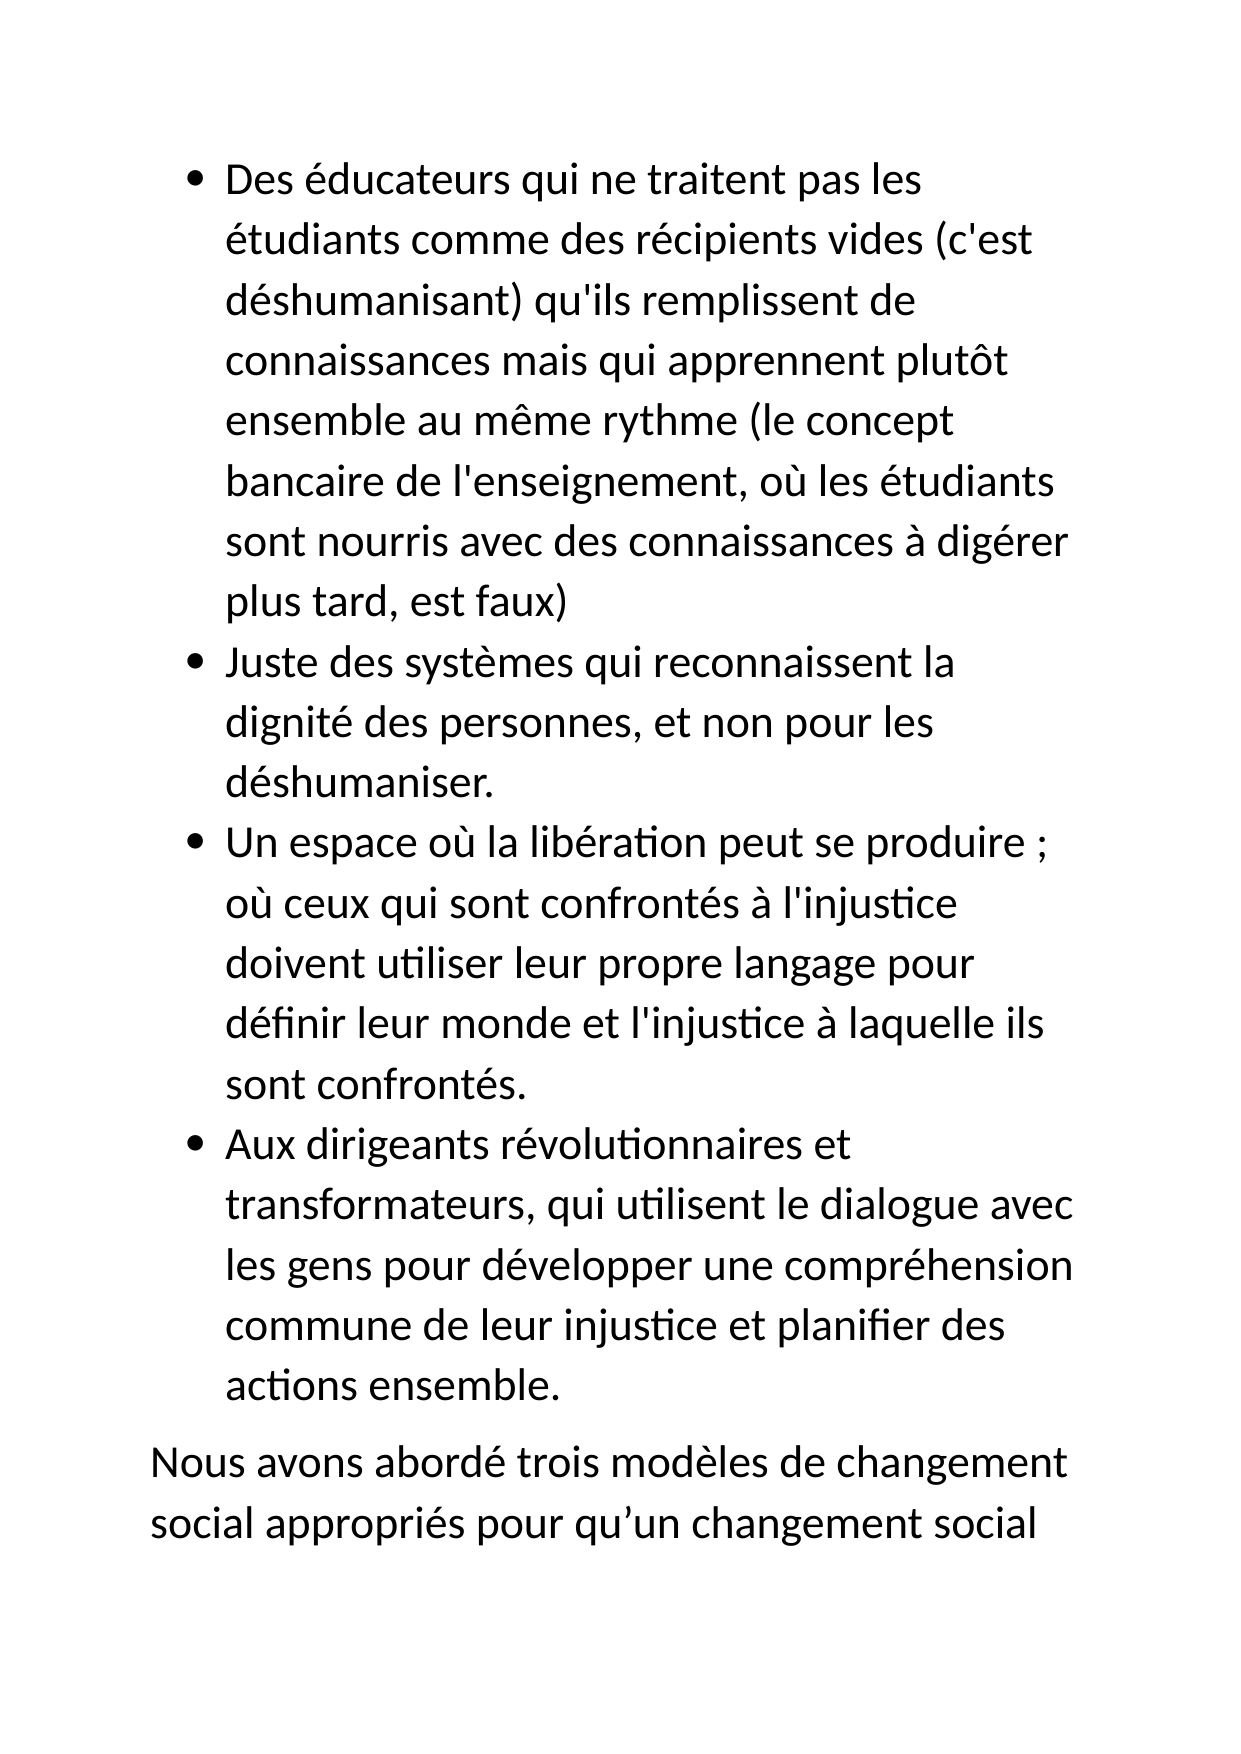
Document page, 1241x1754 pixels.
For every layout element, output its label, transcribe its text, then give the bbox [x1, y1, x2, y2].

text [150, 1433, 1090, 1549]
list Juste des systèmes qui reconnaissent la dignité des personnes, et non pour les déshumaniser. [187, 632, 1090, 809]
list Des éducateurs qui ne traitent pas les étudiants comme des récipients vides (c'est déshumanisant) qu'ils remplissent de connaissances mais qui apprennent plutôt ensemble au même rythme (le concept bancaire de l'enseignement, où les étudiants sont nourris avec des connaissances à digérer plus tard, est faux) [187, 150, 1090, 628]
list Un espace où la libération peut se produire ; où ceux qui sont confrontés à l'injustice doivent utiliser leur propre langage pour définir leur monde et l'injustice à laquelle ils sont confrontés. [187, 813, 1090, 1111]
list Aux dirigeants révolutionnaires et transformateurs, qui utilisent le dialogue avec les gens pour développer une compréhension commune de leur injustice et planifier des actions ensemble. [187, 1115, 1090, 1412]
